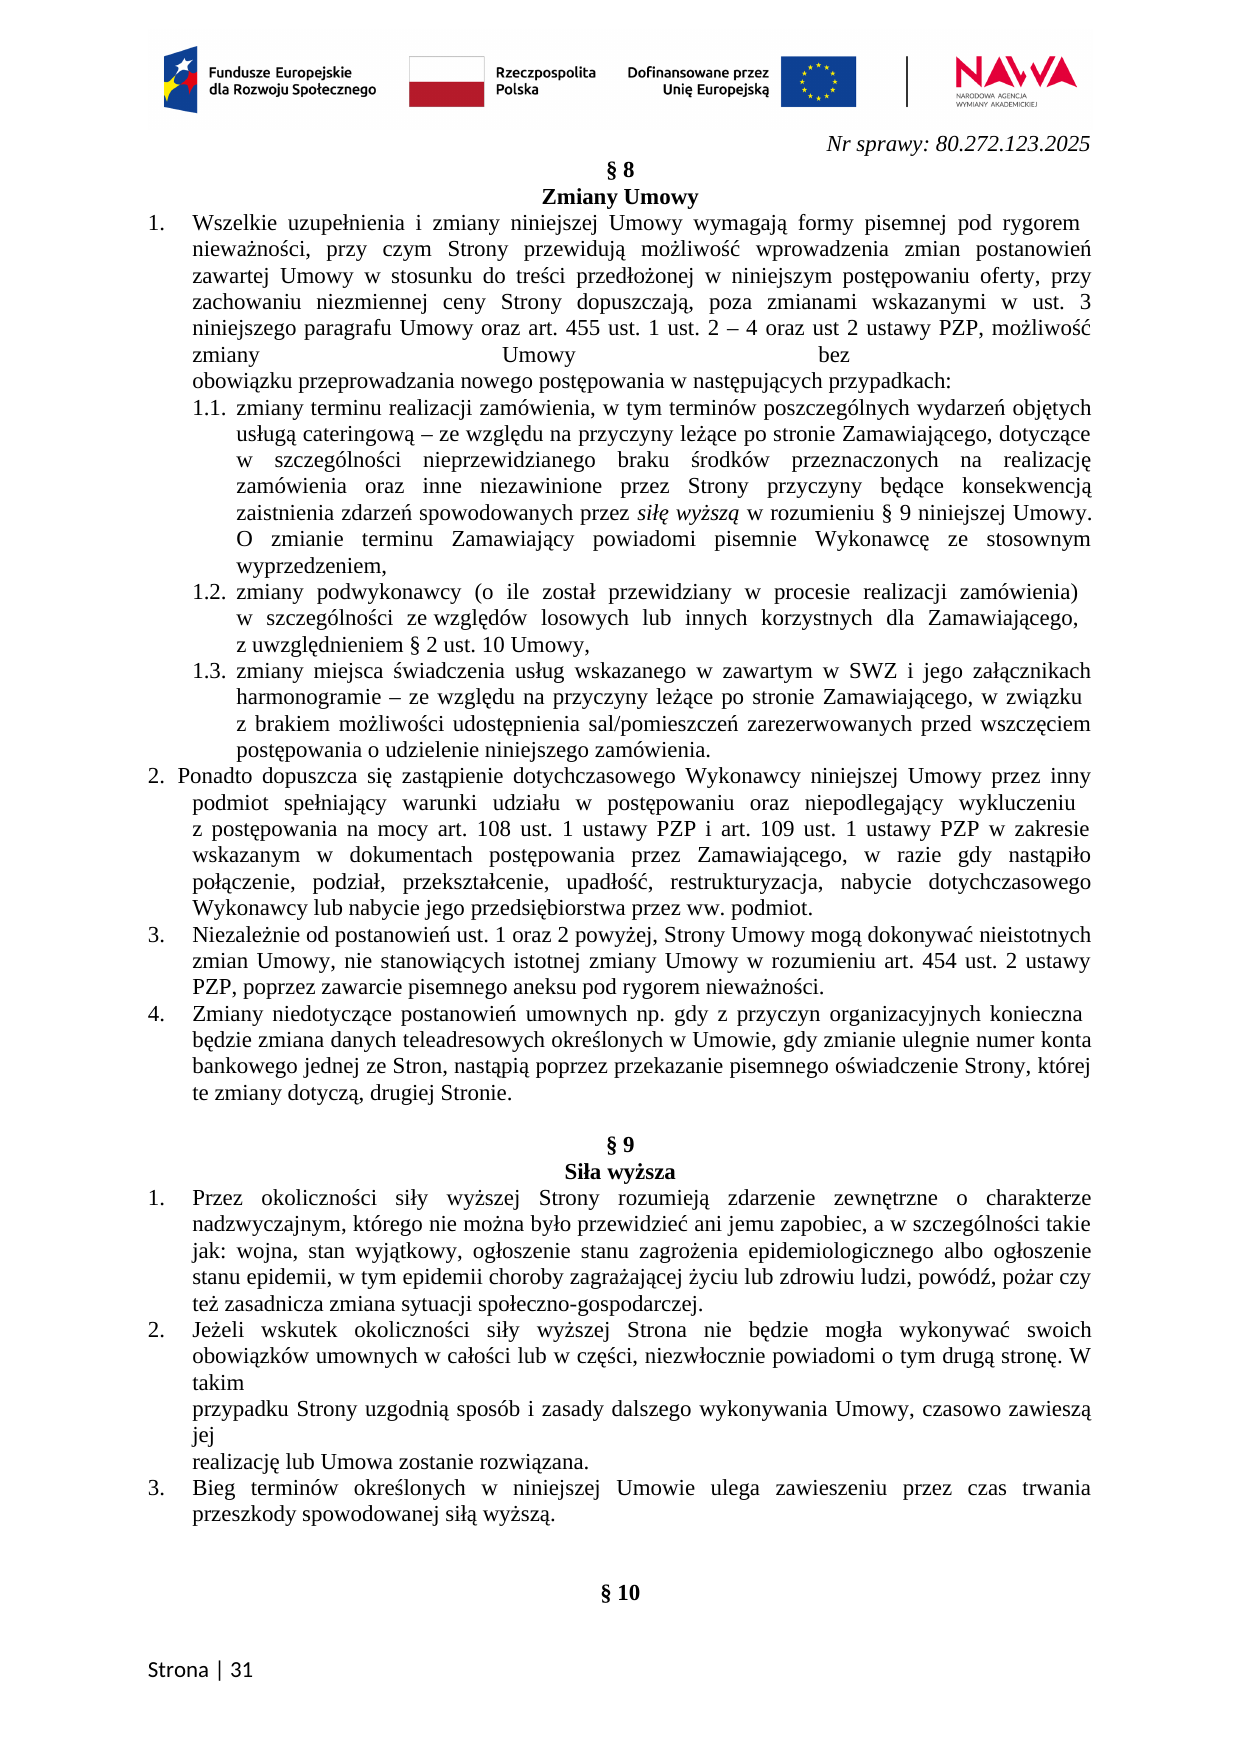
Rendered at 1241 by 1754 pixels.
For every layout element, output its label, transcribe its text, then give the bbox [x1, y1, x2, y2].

list Zmiany niedotyczące postanowień umownych np. gdy z przyczyn organizacyjnych konieczna będzie zmiana danych teleadresowych określonych w Umowie, gdy zmianie ulegnie numer konta bankowego jednej ze Stron, nastąpią poprzez przekazanie pisemnego oświadczenie Strony, której te zmiany dotyczą, drugiej Stronie. [148, 1000, 1093, 1105]
text § 10 [148, 1579, 1093, 1606]
list Niezależnie od postanowień ust. 1 oraz 2 powyżej, Strony Umowy mogą dokonywać nieistotnych zmian Umowy, nie stanowiących istotnej zmiany Umowy w rozumieniu art. 454 ust. 2 ustawy PZP, poprzez zawarcie pisemnego aneksu pod rygorem nieważności. [148, 921, 1093, 1000]
list Bieg terminów określonych w niniejszej Umowie ulega zawieszeniu przez czas trwania przeszkody spowodowanej siłą wyższą. [148, 1474, 1093, 1527]
list Wszelkie uzupełnienia i zmiany niniejszej Umowy wymagają formy pisemnej pod rygorem nieważności, przy czym Strony przewidują możliwość wprowadzenia zmian postanowień zawartej Umowy w stosunku do treści przedłożonej w niniejszym postępowaniu oferty, przy zachowaniu niezmiennej ceny Strony dopuszczają, poza zmianami wskazanymi w ust. 3 niniejszego paragrafu Umowy oraz art. 455 ust. 1 ust. 2 – 4 oraz ust 2 ustawy PZP, możliwość zmiany Umowy bez obowiązku przeprowadzania nowego postępowania w następujących przypadkach: [148, 209, 1093, 393]
list zmiany podwykonawcy (o ile został przewidziany w procesie realizacji zamówienia) w szczególności ze względów losowych lub innych korzystnych dla Zamawiającego, z uwzględnieniem § 2 ust. 10 Umowy, [192, 578, 1093, 657]
list zmiany miejsca świadczenia usług wskazanego w zawartym w SWZ i jego załącznikach harmonogramie – ze względu na przyczyny leżące po stronie Zamawiającego, w związku z brakiem możliwości udostępnienia sal/pomieszczeń zarezerwowanych przed wszczęciem postępowania o udzielenie niniejszego zamówienia. [192, 657, 1093, 762]
list Jeżeli wskutek okoliczności siły wyższej Strona nie będzie mogła wykonywać swoich obowiązków umownych w całości lub w części, niezwłocznie powiadomi o tym drugą stronę. W takim przypadku Strony uzgodnią sposób i zasady dalszego wykonywania Umowy, czasowo zawieszą jej realizację lub Umowa zostanie rozwiązana. [148, 1316, 1093, 1474]
text § 8 [148, 156, 1093, 183]
list zmiany terminu realizacji zamówienia, w tym terminów poszczególnych wydarzeń objętych usługą cateringową – ze względu na przyczyny leżące po stronie Zamawiającego, dotyczące w szczególności nieprzewidzianego braku środków przeznaczonych na realizację zamówienia oraz inne niezawinione przez Strony przyczyny będące konsekwencją zaistnienia zdarzeń spowodowanych przez siłę wyższą w rozumieniu § 9 niniejszej Umowy. O zmianie terminu Zamawiający powiadomi pisemnie Wykonawcę ze stosownym wyprzedzeniem, [192, 393, 1093, 578]
text Zmiany Umowy [148, 183, 1093, 209]
text § 9 [148, 1131, 1093, 1158]
picture [147, 29, 1093, 130]
list Ponadto dopuszcza się zastąpienie dotychczasowego Wykonawcy niniejszej Umowy przez inny podmiot spełniający warunki udziału w postępowaniu oraz niepodlegający wykluczeniu z postępowania na mocy art. 108 ust. 1 ustawy PZP i art. 109 ust. 1 ustawy PZP w zakresie wskazanym w dokumentach postępowania przez Zamawiającego, w razie gdy nastąpiło połączenie, podział, przekształcenie, upadłość, restrukturyzacja, nabycie dotychczasowego Wykonawcy lub nabycie jego przedsiębiorstwa przez ww. podmiot. [148, 762, 1093, 921]
text Siła wyższa [148, 1158, 1093, 1184]
list Przez okoliczności siły wyższej Strony rozumieją zdarzenie zewnętrzne o charakterze nadzwyczajnym, którego nie można było przewidzieć ani jemu zapobiec, a w szczególności takie jak: wojna, stan wyjątkowy, ogłoszenie stanu zagrożenia epidemiologicznego albo ogłoszenie stanu epidemii, w tym epidemii choroby zagrażającej życiu lub zdrowiu ludzi, powódź, pożar czy też zasadnicza zmiana sytuacji społeczno-gospodarczej. [148, 1184, 1093, 1316]
